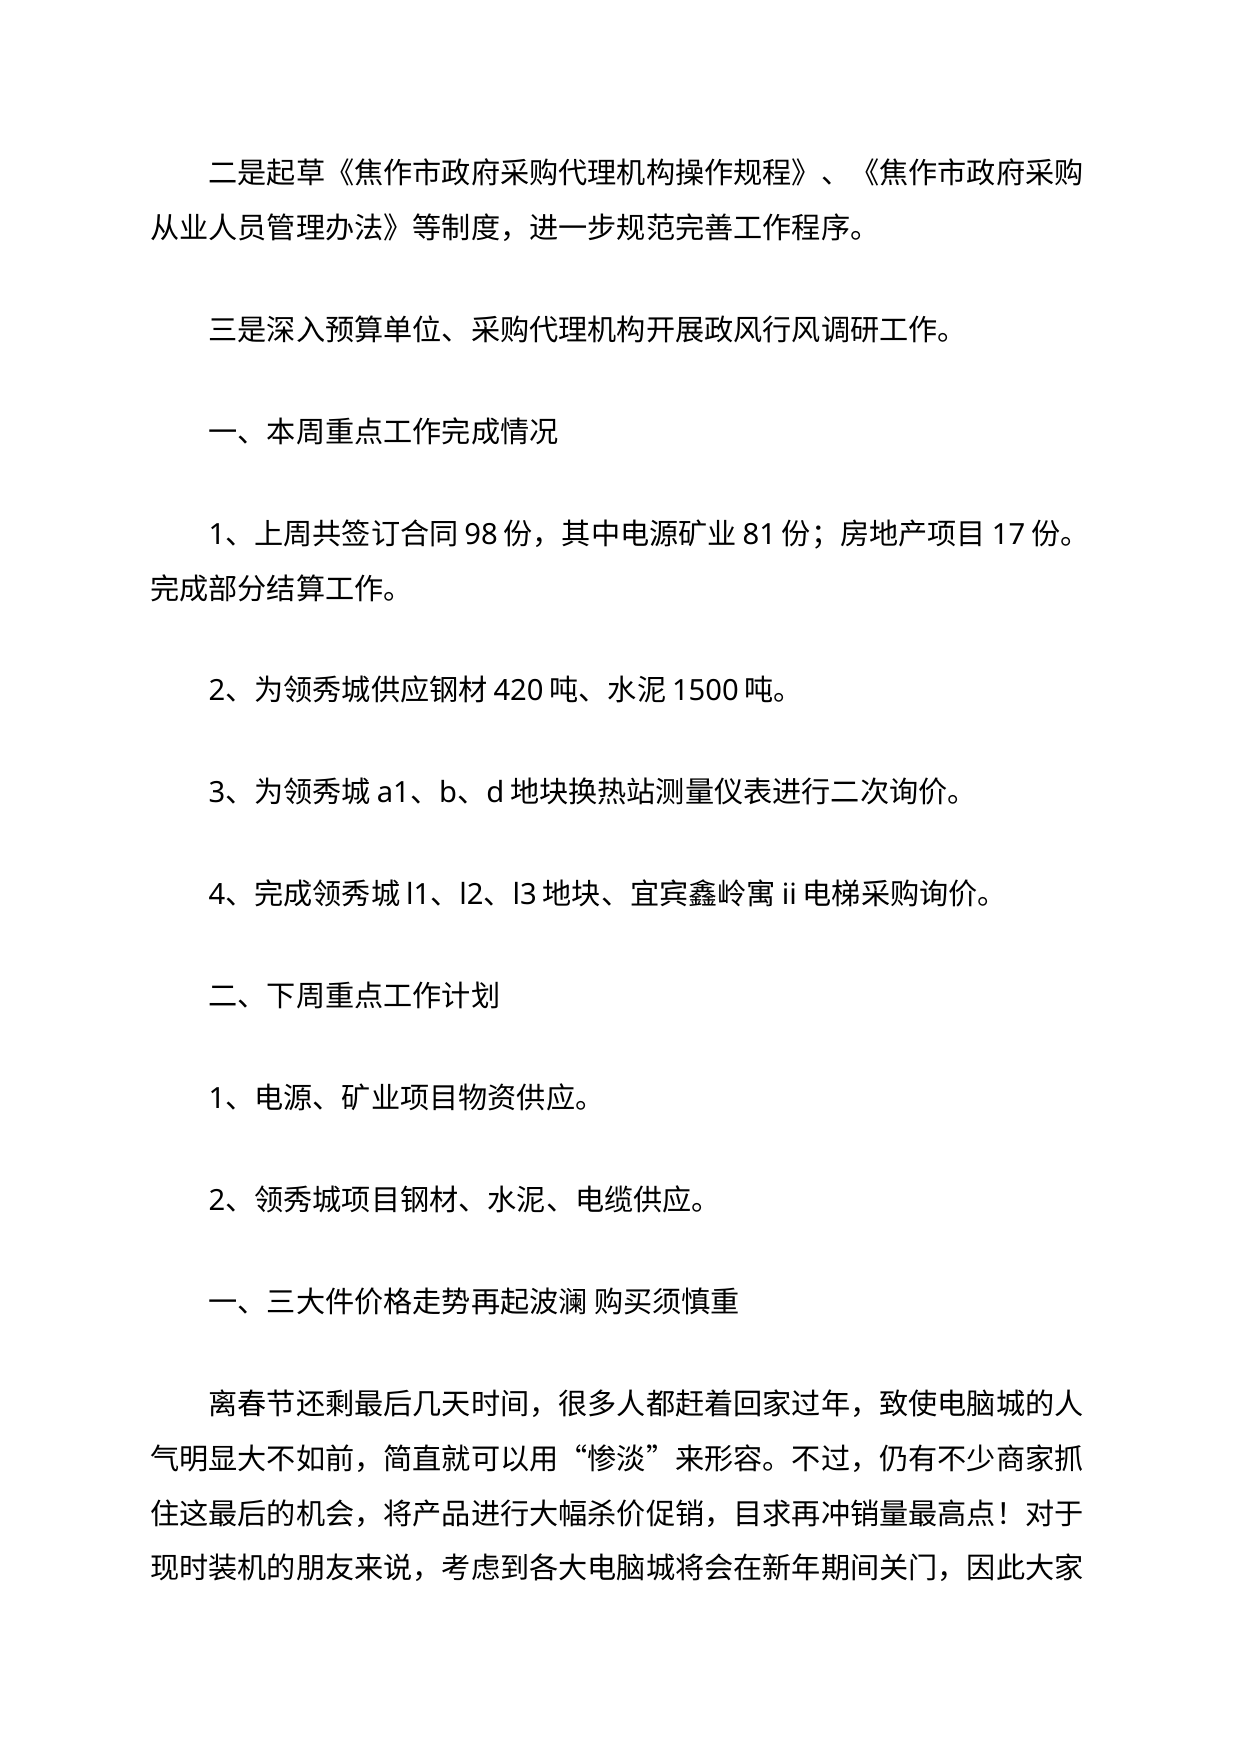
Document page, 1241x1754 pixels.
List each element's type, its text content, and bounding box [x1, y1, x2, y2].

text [150, 1380, 1090, 1587]
text 1、上周共签订合同98份，其中电源矿业81份；房地产项目17份。完成部分结算工作。 [150, 510, 1090, 607]
text 4、完成领秀城l1、l2、l3地块、宜宾鑫岭寓ii电梯采购询价。 [150, 871, 1090, 913]
text 二、下周重点工作计划 [150, 973, 1090, 1015]
text 二是起草《焦作市政府采购代理机构操作规程》、《焦作市政府采购从业人员管理办法》等制度，进一步规范完善工作程序。 [150, 150, 1090, 247]
text 2、为领秀城供应钢材420吨、水泥1500吨。 [150, 667, 1090, 709]
text 1、电源、矿业项目物资供应。 [150, 1075, 1090, 1117]
text 3、为领秀城a1、b、d地块换热站测量仪表进行二次询价。 [150, 769, 1090, 811]
text 一、本周重点工作完成情况 [150, 408, 1090, 451]
text 一、三大件价格走势再起波澜 购买须慎重 [150, 1279, 1090, 1321]
text 三是深入预算单位、采购代理机构开展政风行风调研工作。 [150, 307, 1090, 349]
text 2、领秀城项目钢材、水泥、电缆供应。 [150, 1177, 1090, 1219]
